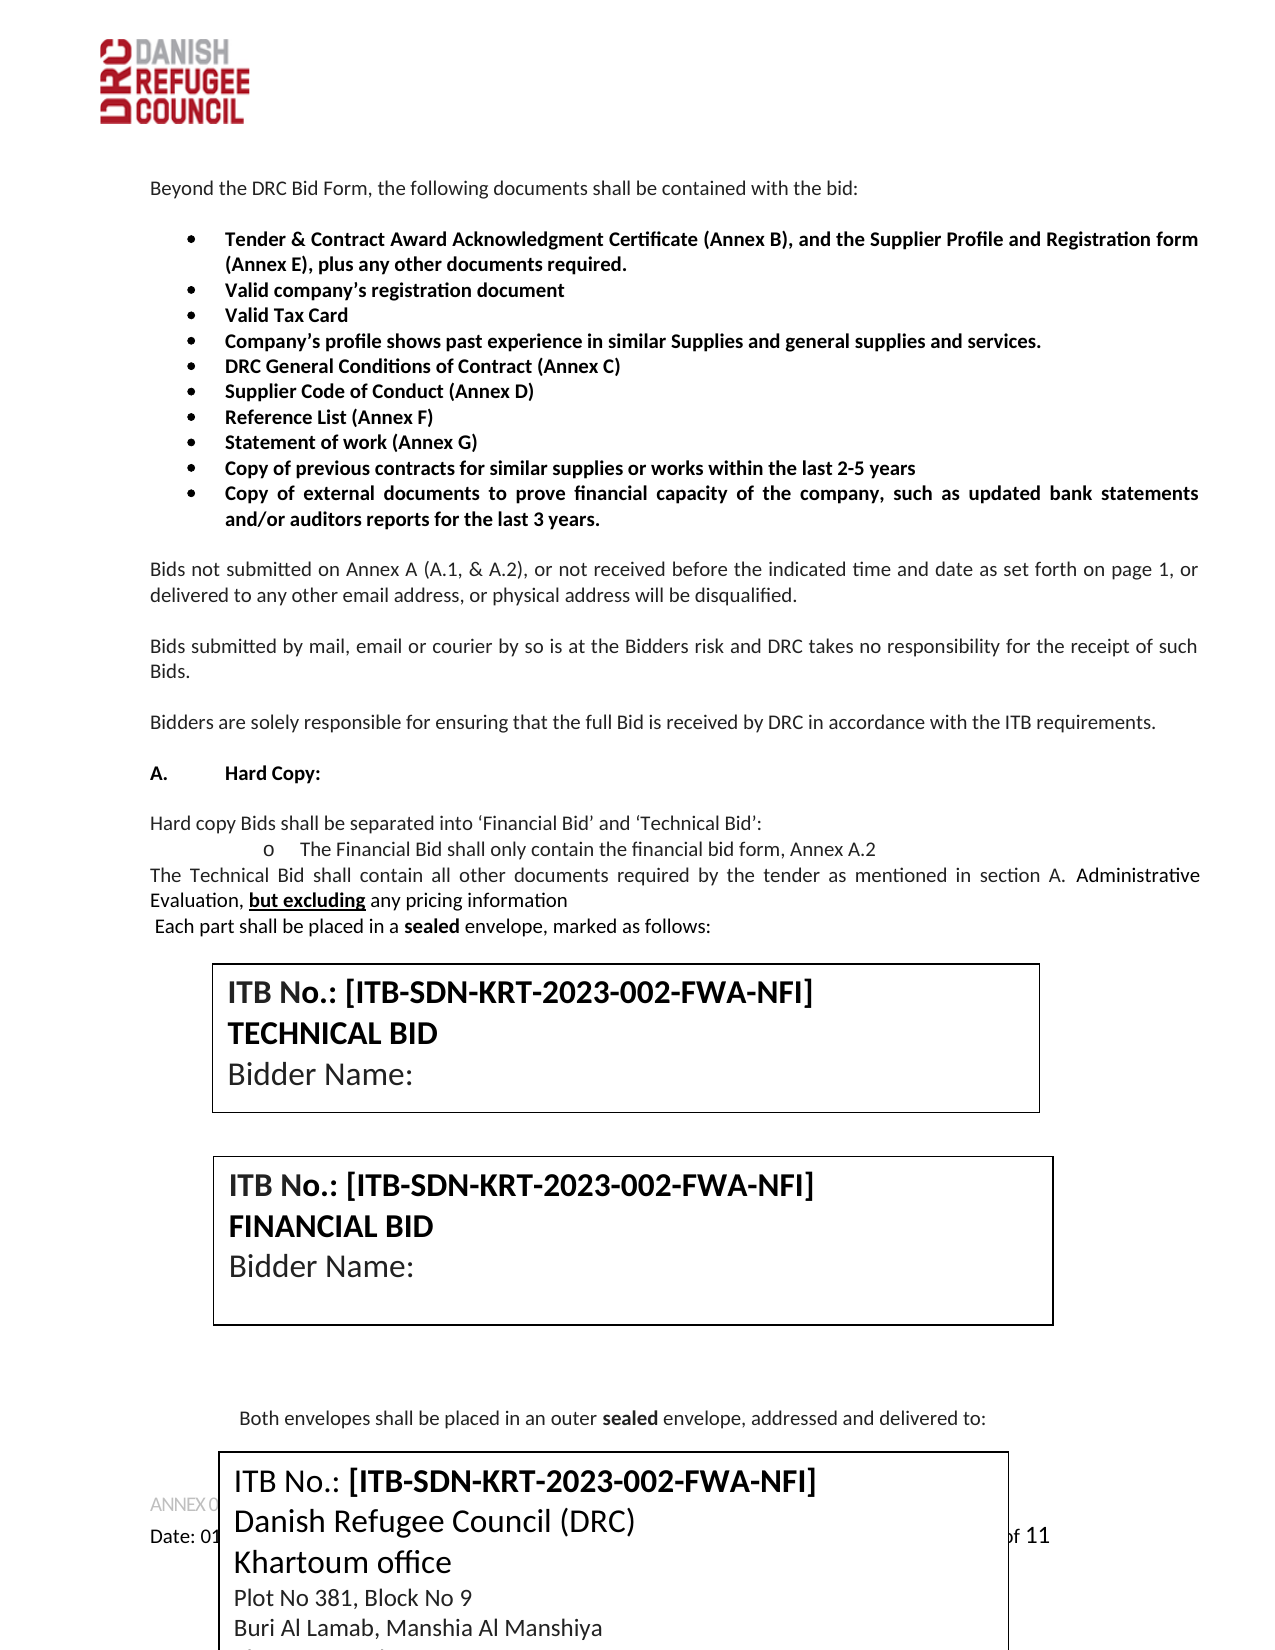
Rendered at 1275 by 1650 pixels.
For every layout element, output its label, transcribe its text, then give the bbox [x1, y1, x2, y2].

list Statement of work (Annex G) [187, 429, 1200, 455]
list Supplier Code of Conduct (Annex D) [187, 379, 1200, 404]
text Bids not submitted on Annex A (A.1, & A.2), or not received before the indicated time and date as set forth on page 1, or delivered to any other email address, or physical address will be disqualified. [150, 557, 1200, 607]
list Valid Tax Card [187, 302, 1200, 328]
list Company’s profile shows past experience in similar Supplies and general supplies and services. [187, 328, 1200, 353]
text Both envelopes shall be placed in an outer sealed envelope, addressed and delivered to: [150, 1405, 1200, 1430]
list Reference List (Annex F) [187, 404, 1200, 429]
text Beyond the DRC Bid Form, the following documents shall be contained with the bid: [150, 175, 1200, 201]
text Bids submitted by mail, email or courier by so is at the Bidders risk and DRC takes no responsibility for the receipt of such Bids. [150, 633, 1200, 684]
picture [100, 39, 250, 124]
text The Technical Bid shall contain all other documents required by the tender as mentioned in section A. Administrative Evaluation, but excluding any pricing information [150, 862, 1200, 913]
text Bidders are solely responsible for ensuring that the full Bid is received by DRC in accordance with the ITB requirements. [150, 709, 1200, 734]
list Copy of previous contracts for similar supplies or works within the last 2-5 years [187, 455, 1200, 480]
text Hard copy Bids shall be separated into ‘Financial Bid’ and ‘Technical Bid’: [150, 810, 1200, 836]
text Each part shall be placed in a sealed envelope, marked as follows: [150, 913, 1200, 938]
list Tender & Contract Award Acknowledgment Certificate (Annex B), and the Supplier Profile and Registration form (Annex E), plus any other documents required. [187, 226, 1200, 277]
list Valid company’s registration document [187, 277, 1200, 302]
list Copy of external documents to prove financial capacity of the company, such as updated bank statements and/or auditors reports for the last 3 years. [187, 480, 1200, 531]
list DRC General Conditions of Contract (Annex C) [187, 353, 1200, 379]
list The Financial Bid shall only contain the financial bid form, Annex A.2 [262, 836, 1200, 862]
subtitle Hard Copy: [150, 760, 1200, 785]
